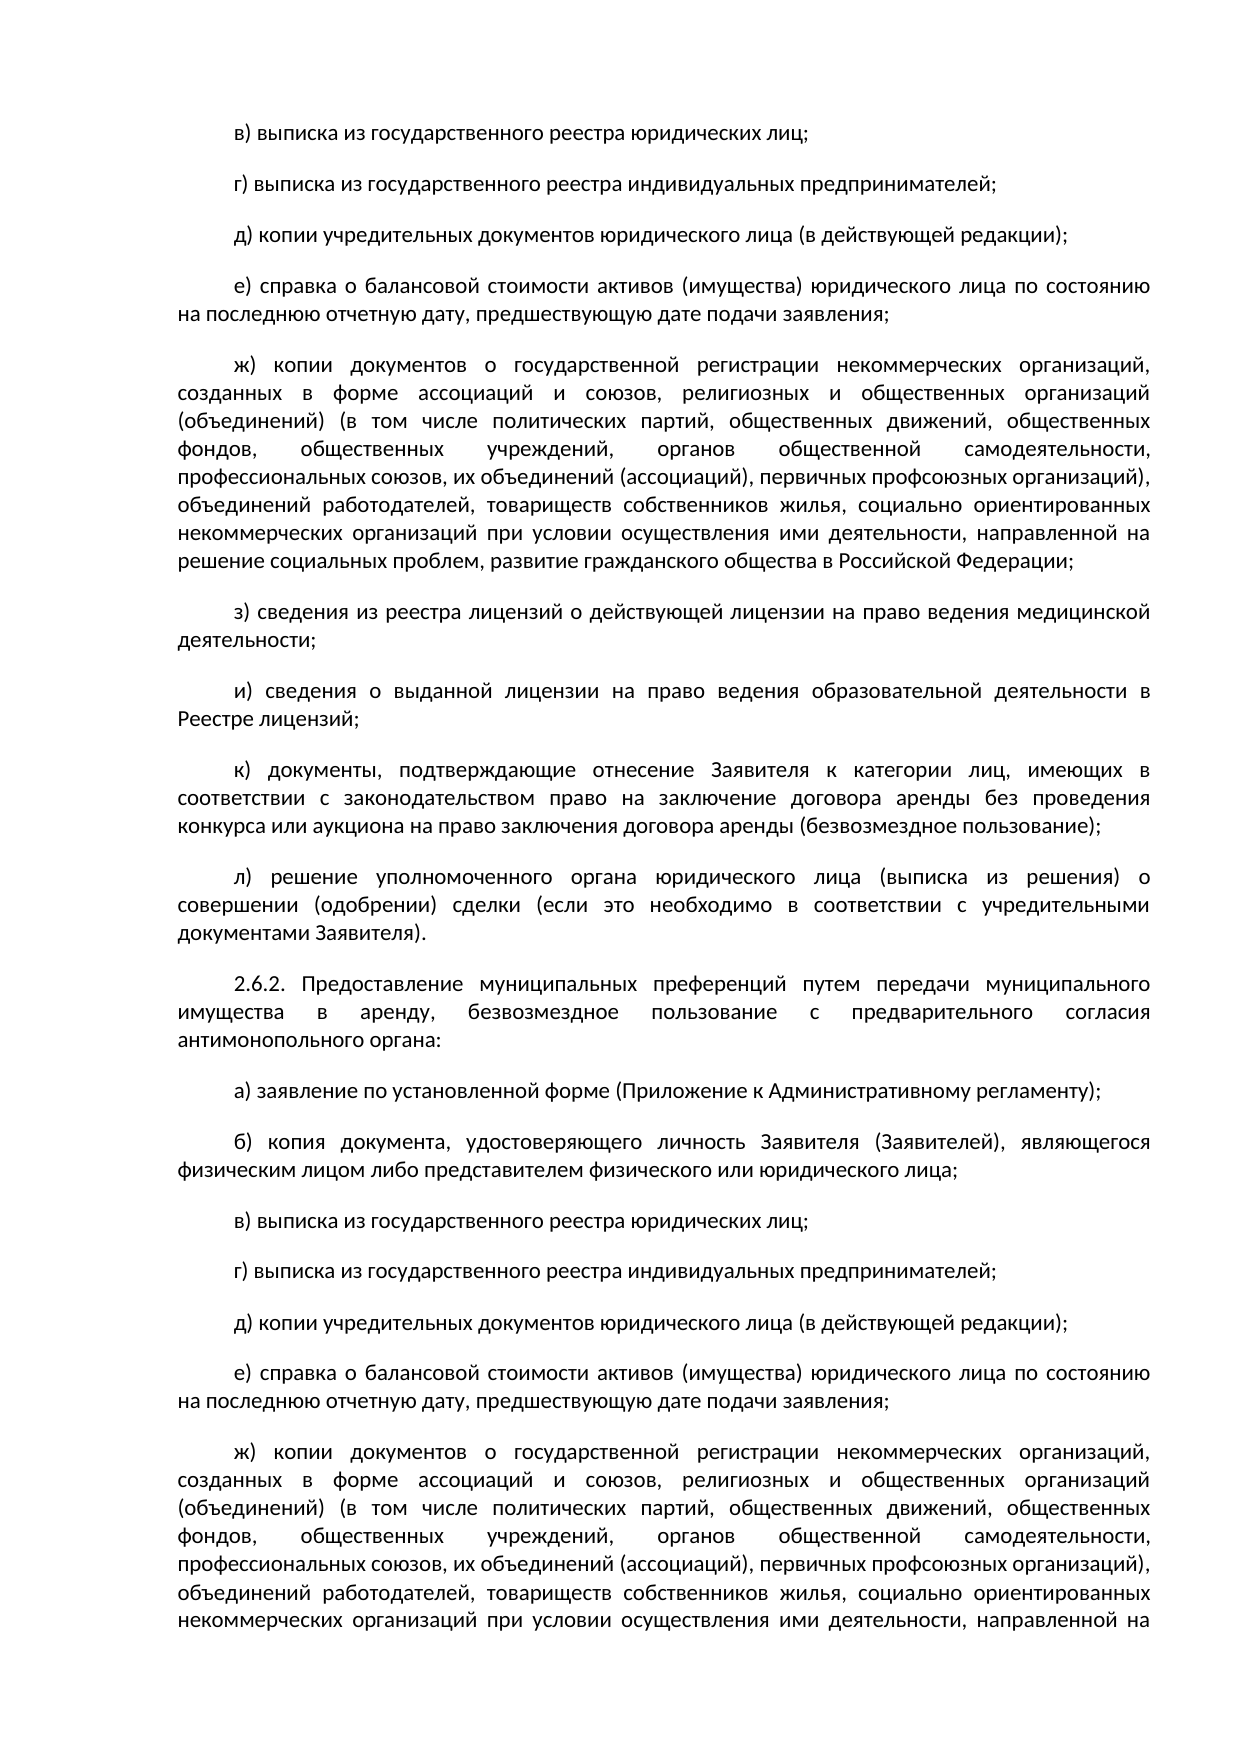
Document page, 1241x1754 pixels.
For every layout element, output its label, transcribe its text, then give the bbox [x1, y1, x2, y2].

text е) справка о балансовой стоимости активов (имущества) юридического лица по состоянию на последнюю отчетную дату, предшествующую дате подачи заявления; [177, 1358, 1152, 1414]
text д) копии учредительных документов юридического лица (в действующей редакции); [177, 220, 1152, 248]
text 2.6.2. Предоставление муниципальных преференций путем передачи муниципального имущества в аренду, безвозмездное пользование с предварительного согласия антимонопольного органа: [177, 969, 1152, 1053]
text к) документы, подтверждающие отнесение Заявителя к категории лиц, имеющих в соответствии с законодательством право на заключение договора аренды без проведения конкурса или аукциона на право заключения договора аренды (безвозмездное пользование); [177, 755, 1152, 839]
text в) выписка из государственного реестра юридических лиц; [177, 118, 1152, 146]
text б) копия документа, удостоверяющего личность Заявителя (Заявителей), являющегося физическим лицом либо представителем физического или юридического лица; [177, 1127, 1152, 1183]
text з) сведения из реестра лицензий о действующей лицензии на право ведения медицинской деятельности; [177, 597, 1152, 653]
text в) выписка из государственного реестра юридических лиц; [177, 1206, 1152, 1234]
text д) копии учредительных документов юридического лица (в действующей редакции); [177, 1308, 1152, 1336]
text а) заявление по установленной форме (Приложение к Административному регламенту); [177, 1076, 1152, 1104]
text и) сведения о выданной лицензии на право ведения образовательной деятельности в Реестре лицензий; [177, 676, 1152, 732]
text е) справка о балансовой стоимости активов (имущества) юридического лица по состоянию на последнюю отчетную дату, предшествующую дате подачи заявления; [177, 271, 1152, 327]
text г) выписка из государственного реестра индивидуальных предпринимателей; [177, 1257, 1152, 1285]
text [177, 1437, 1152, 1634]
text г) выписка из государственного реестра индивидуальных предпринимателей; [177, 169, 1152, 197]
text л) решение уполномоченного органа юридического лица (выписка из решения) о совершении (одобрении) сделки (если это необходимо в соответствии с учредительными документами Заявителя). [177, 862, 1152, 946]
